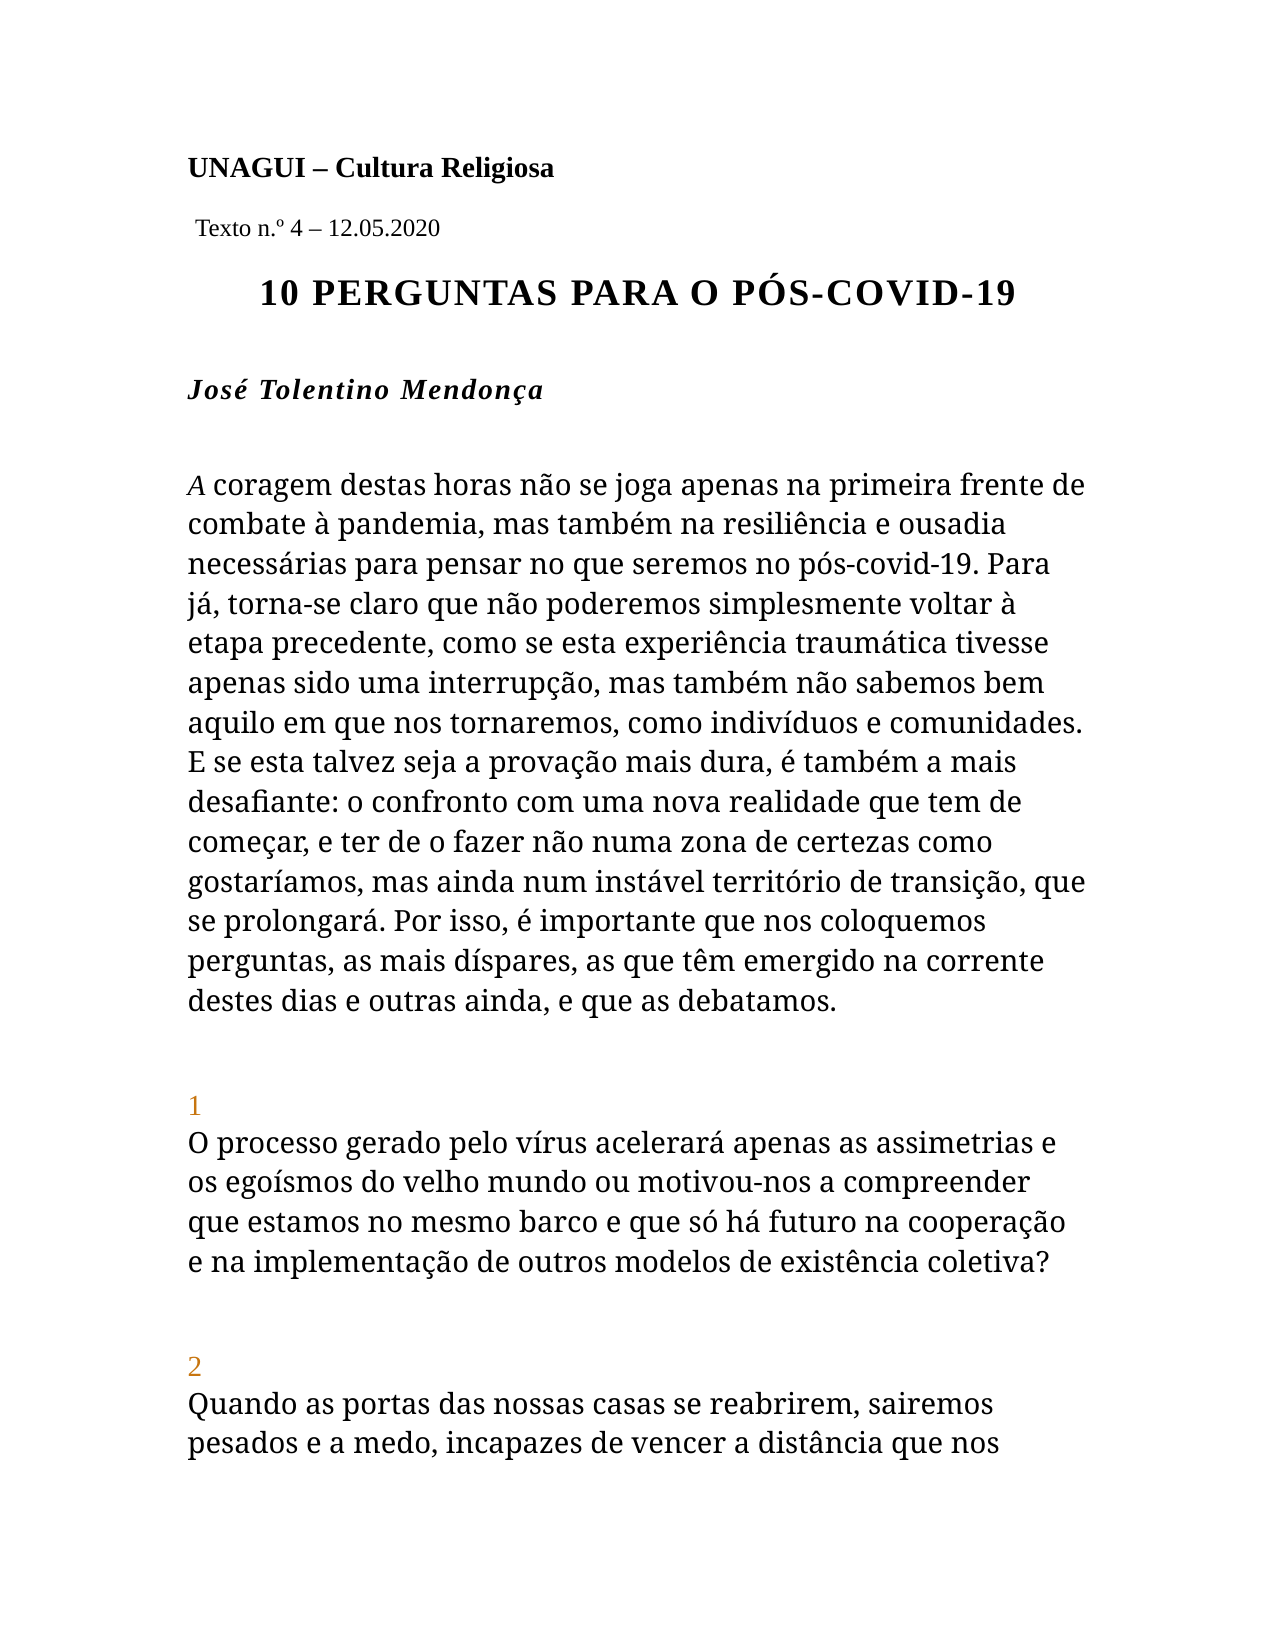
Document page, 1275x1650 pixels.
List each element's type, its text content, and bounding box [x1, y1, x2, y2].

text UNAGUI – Cultura Religiosa [187, 150, 1087, 183]
text A coragem destas horas não se joga apenas na primeira frente de combate à pandemia, mas também na resiliência e ousadia necessárias para pensar no que seremos no pós-covid-19. Para já, torna-se claro que não poderemos simplesmente voltar à etapa precedente, como se esta experiência traumática tivesse apenas sido uma interrupção, mas também não sabemos bem aquilo em que nos tornaremos, como indivíduos e comunidades. E se esta talvez seja a provação mais dura, é também a mais desafiante: o confronto com uma nova realidade que tem de começar, e ter de o fazer não numa zona de certezas como gostaríamos, mas ainda num instável território de transição, que se prolongará. Por isso, é importante que nos coloquemos perguntas, as mais díspares, as que têm emergido na corrente destes dias e outras ainda, e que as debatamos. [187, 464, 1087, 1019]
text José Tolentino Mendonça [187, 372, 1087, 406]
text Texto n.º 4 – 12.05.2020 [187, 213, 1087, 241]
text 2 [187, 1349, 1087, 1383]
text 1 [187, 1088, 1087, 1122]
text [187, 1383, 1087, 1462]
text O processo gerado pelo vírus acelerará apenas as assimetrias e os egoísmos do velho mundo ou motivou-nos a compreender que estamos no mesmo barco e que só há futuro na cooperação e na implementação de outros modelos de existência coletiva? [187, 1122, 1087, 1281]
text 10 PERGUNTAS PARA O PÓS-COVID-19 [187, 271, 1087, 314]
